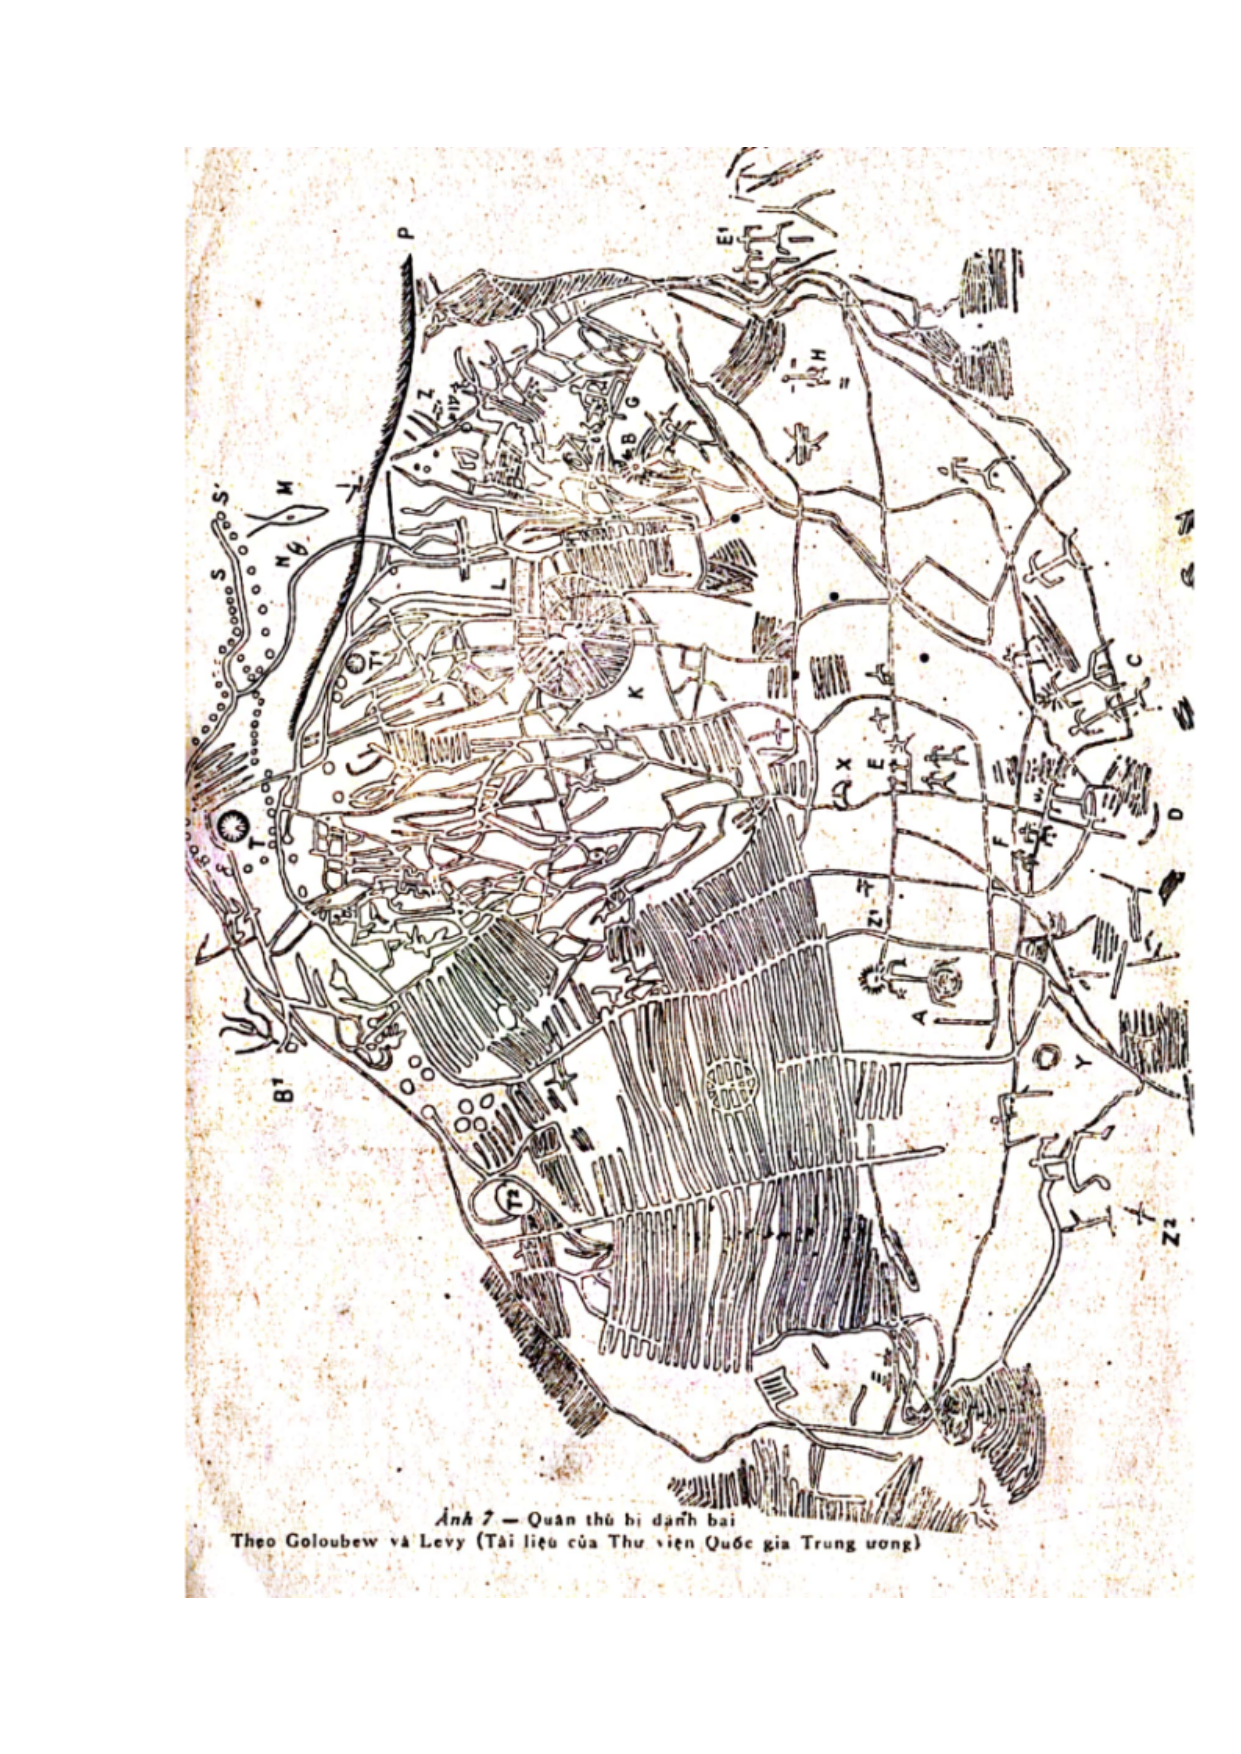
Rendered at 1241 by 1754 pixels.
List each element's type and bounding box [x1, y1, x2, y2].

picture [177, 147, 1203, 1598]
